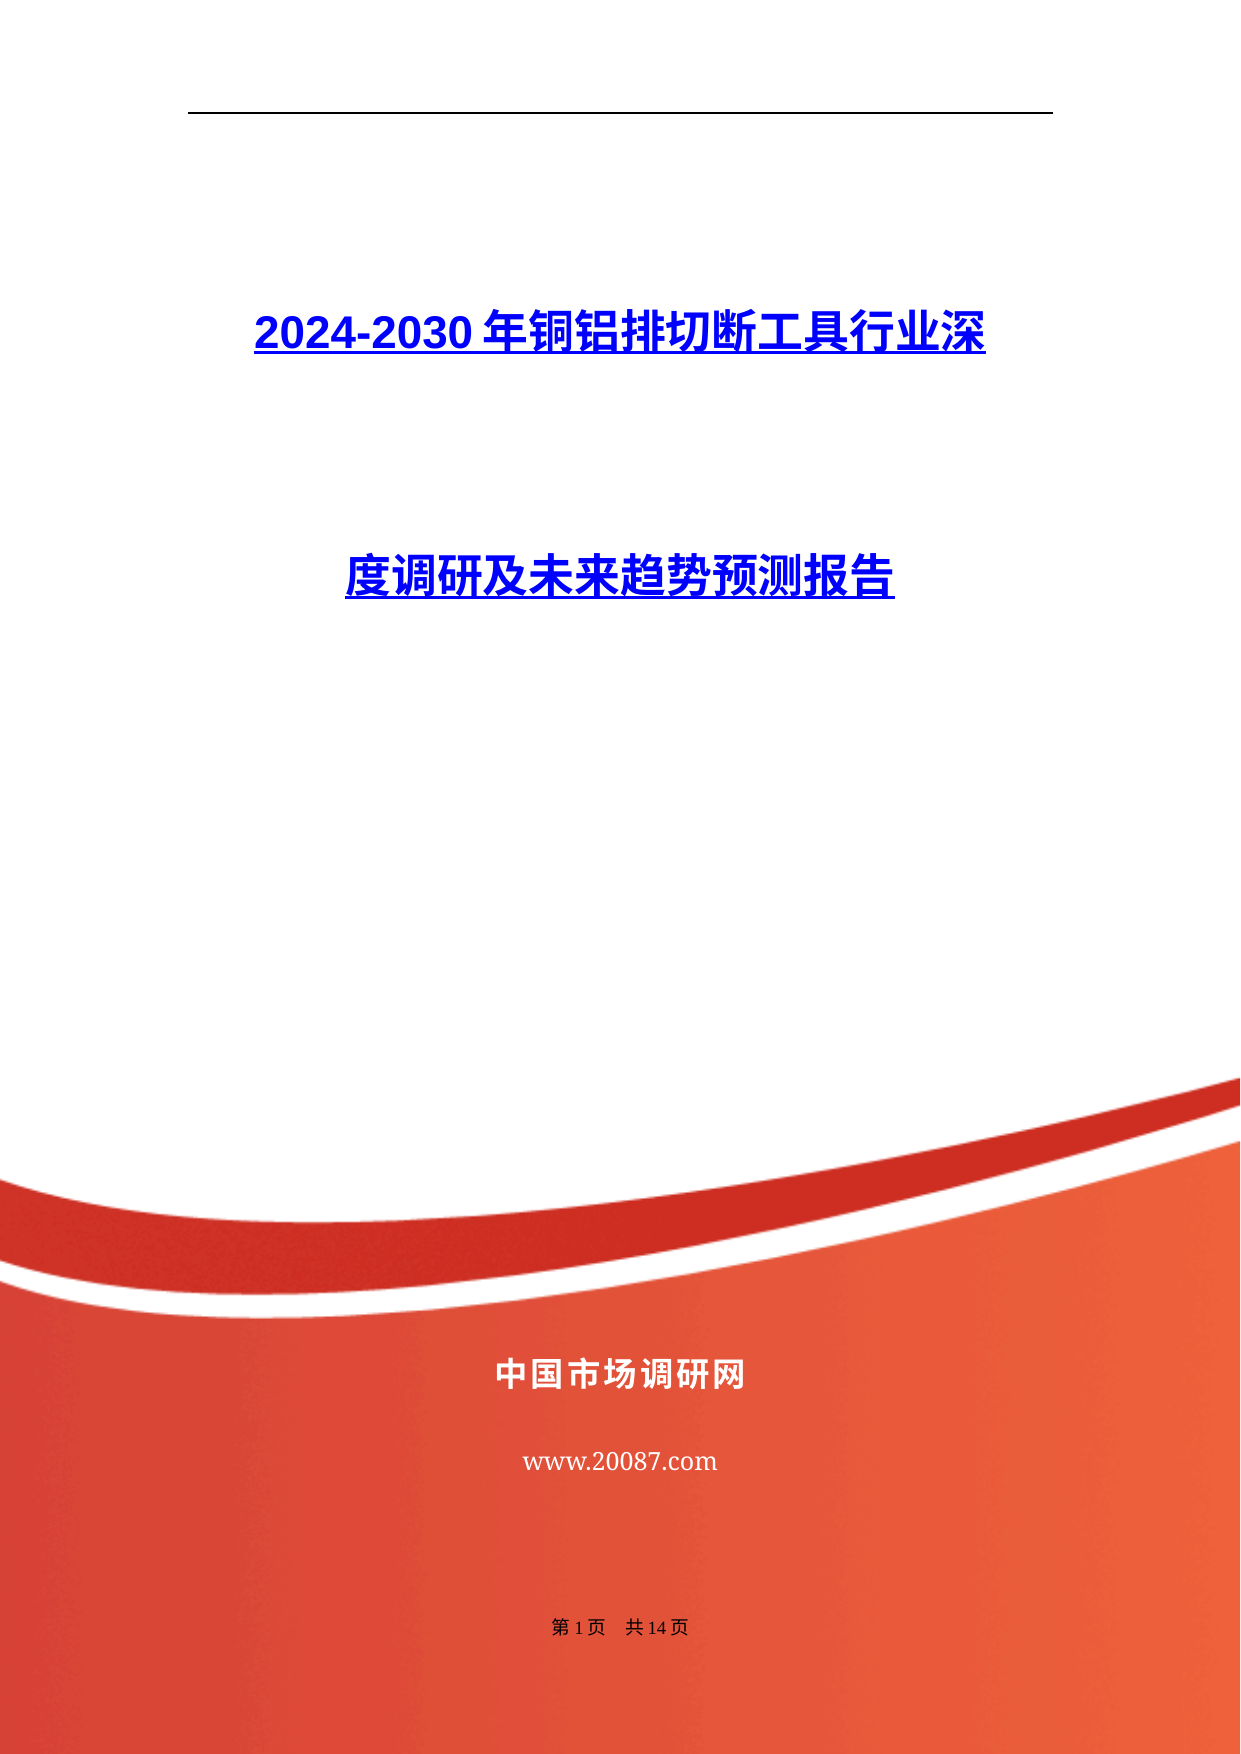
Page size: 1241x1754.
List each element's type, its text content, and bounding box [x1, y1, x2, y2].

picture [0, 1006, 1241, 1754]
text www.20087.com [187, 1428, 1053, 1493]
subtitle 中国市场调研网 [187, 1339, 1053, 1404]
table_header 2024-2030年铜铝排切断工具行业深度调研及未来趋势预测报告 [188, 207, 1053, 773]
